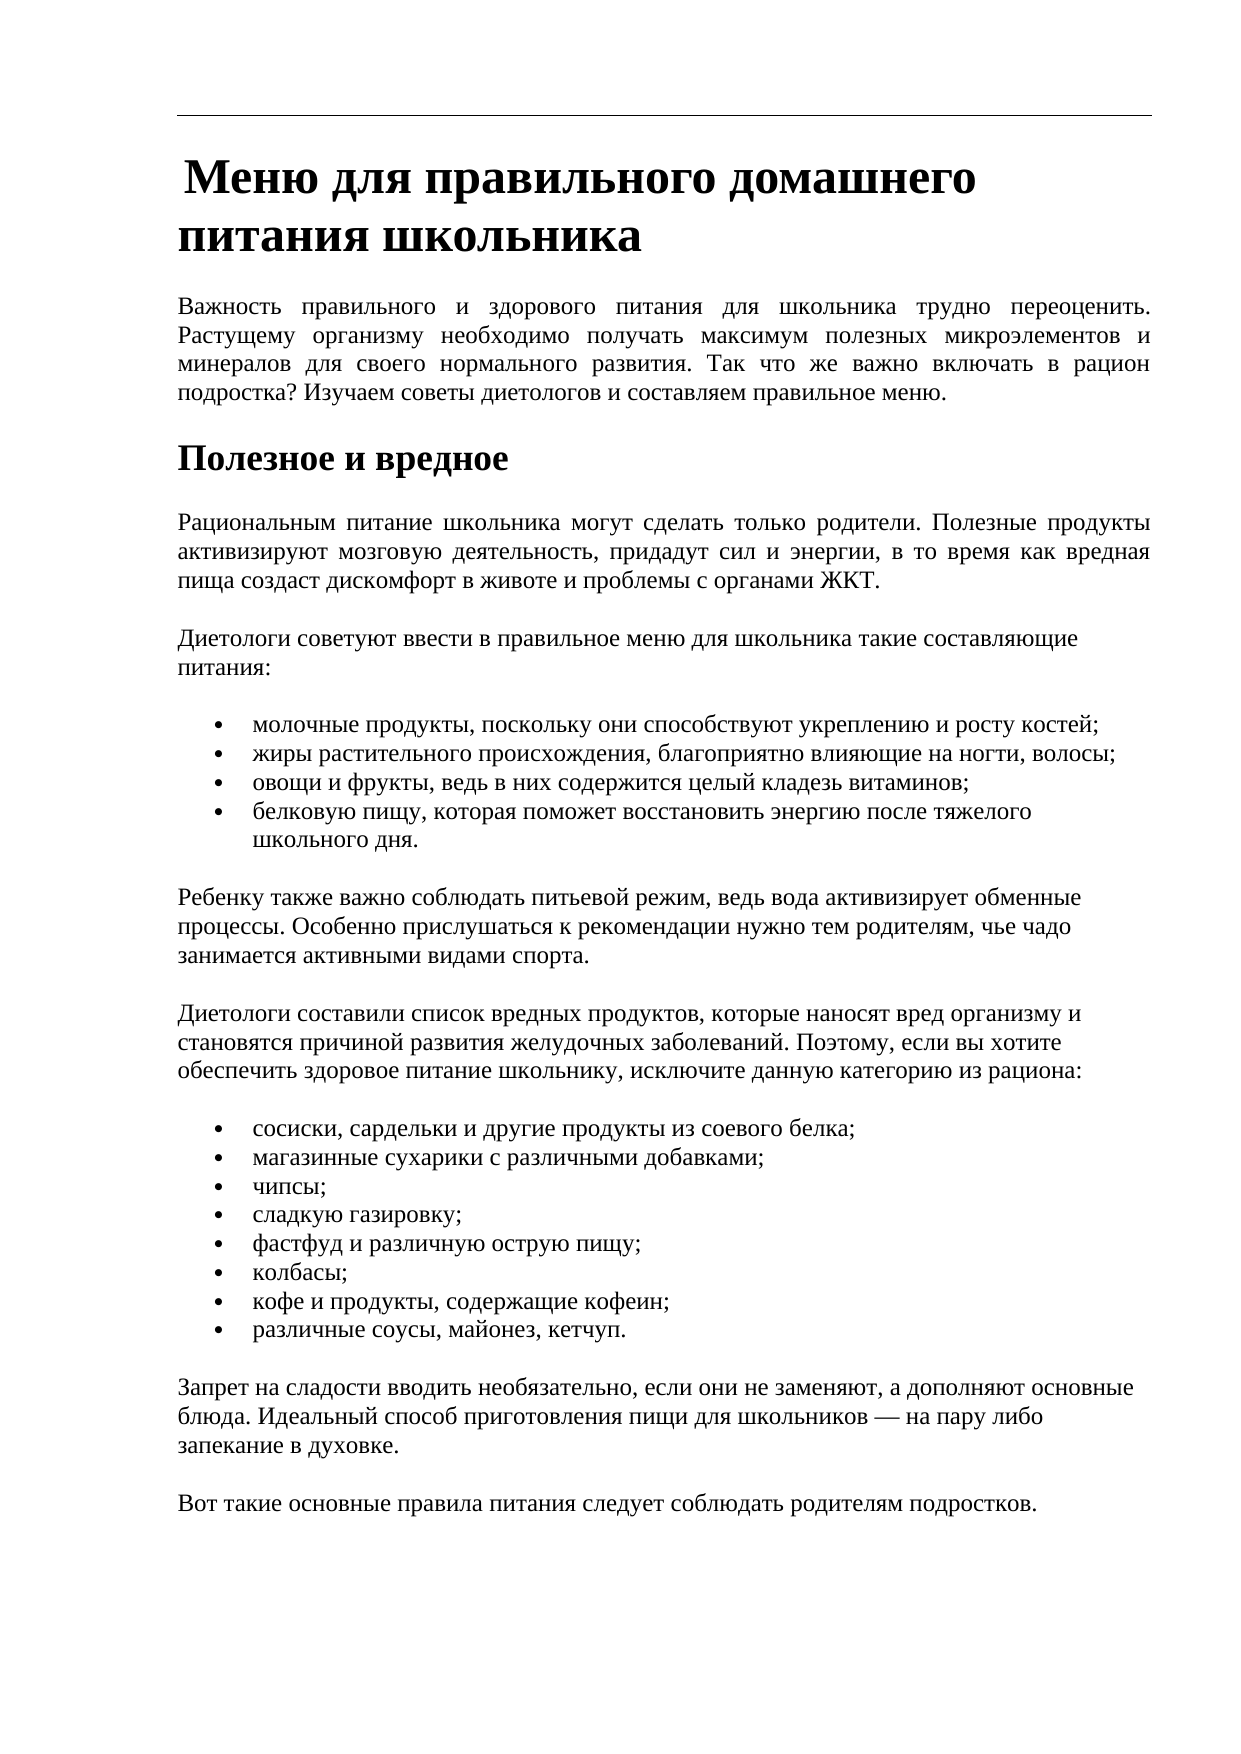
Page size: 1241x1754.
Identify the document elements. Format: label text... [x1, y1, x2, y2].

list колбасы; [215, 1257, 1152, 1286]
text Меню для правильного домашнего питания школьника [177, 147, 1152, 262]
list магазинные сухарики с различными добавками; [215, 1142, 1152, 1171]
text Важность правильного и здорового питания для школьника трудно переоценить. Растущему организму необходимо получать максимум полезных микроэлементов и минералов для своего нормального развития. Так что же важно включать в рацион подростка? Изучаем советы диетологов и составляем правильное меню. [177, 291, 1152, 406]
text Рациональным питание школьника могут сделать только родители. Полезные продукты активизируют мозговую деятельность, придадут сил и энергии, в то время как вредная пища создаст дискомфорт в животе и проблемы с органами ЖКТ. [177, 507, 1152, 594]
list чипсы; [215, 1171, 1152, 1199]
text Ребенку также важно соблюдать питьевой режим, ведь вода активизирует обменные процессы. Особенно прислушаться к рекомендации нужно тем родителям, чье чадо занимается активными видами спорта. [177, 882, 1152, 969]
text Диетологи советуют ввести в правильное меню для школьника такие составляющие питания: [177, 623, 1152, 680]
list кофе и продукты, содержащие кофеин; [215, 1286, 1152, 1314]
list белковую пищу, которая поможет восстановить энергию после тяжелого школьного дня. [215, 796, 1152, 853]
list сладкую газировку; [215, 1199, 1152, 1228]
list сосиски, сардельки и другие продукты из соевого белка; [215, 1113, 1152, 1142]
list фастфуд и различную острую пищу; [215, 1228, 1152, 1257]
text Полезное и вредное [177, 435, 1152, 478]
list овощи и фрукты, ведь в них содержится целый кладезь витаминов; [215, 767, 1152, 796]
text Диетологи составили список вредных продуктов, которые наносят вред организму и становятся причиной развития желудочных заболеваний. Поэтому, если вы хотите обеспечить здоровое питание школьнику, исключите данную категорию из рациона: [177, 998, 1152, 1084]
list жиры растительного происхождения, благоприятно влияющие на ногти, волосы; [215, 738, 1152, 767]
text Запрет на сладости вводить необязательно, если они не заменяют, а дополняют основные блюда. Идеальный способ приготовления пищи для школьников — на пару либо запекание в духовке. [177, 1372, 1152, 1459]
list молочные продукты, поскольку они способствуют укреплению и росту костей; [215, 709, 1152, 738]
list различные соусы, майонез, кетчуп. [215, 1314, 1152, 1343]
text Вот такие основные правила питания следует соблюдать родителям подростков. [177, 1488, 1152, 1517]
